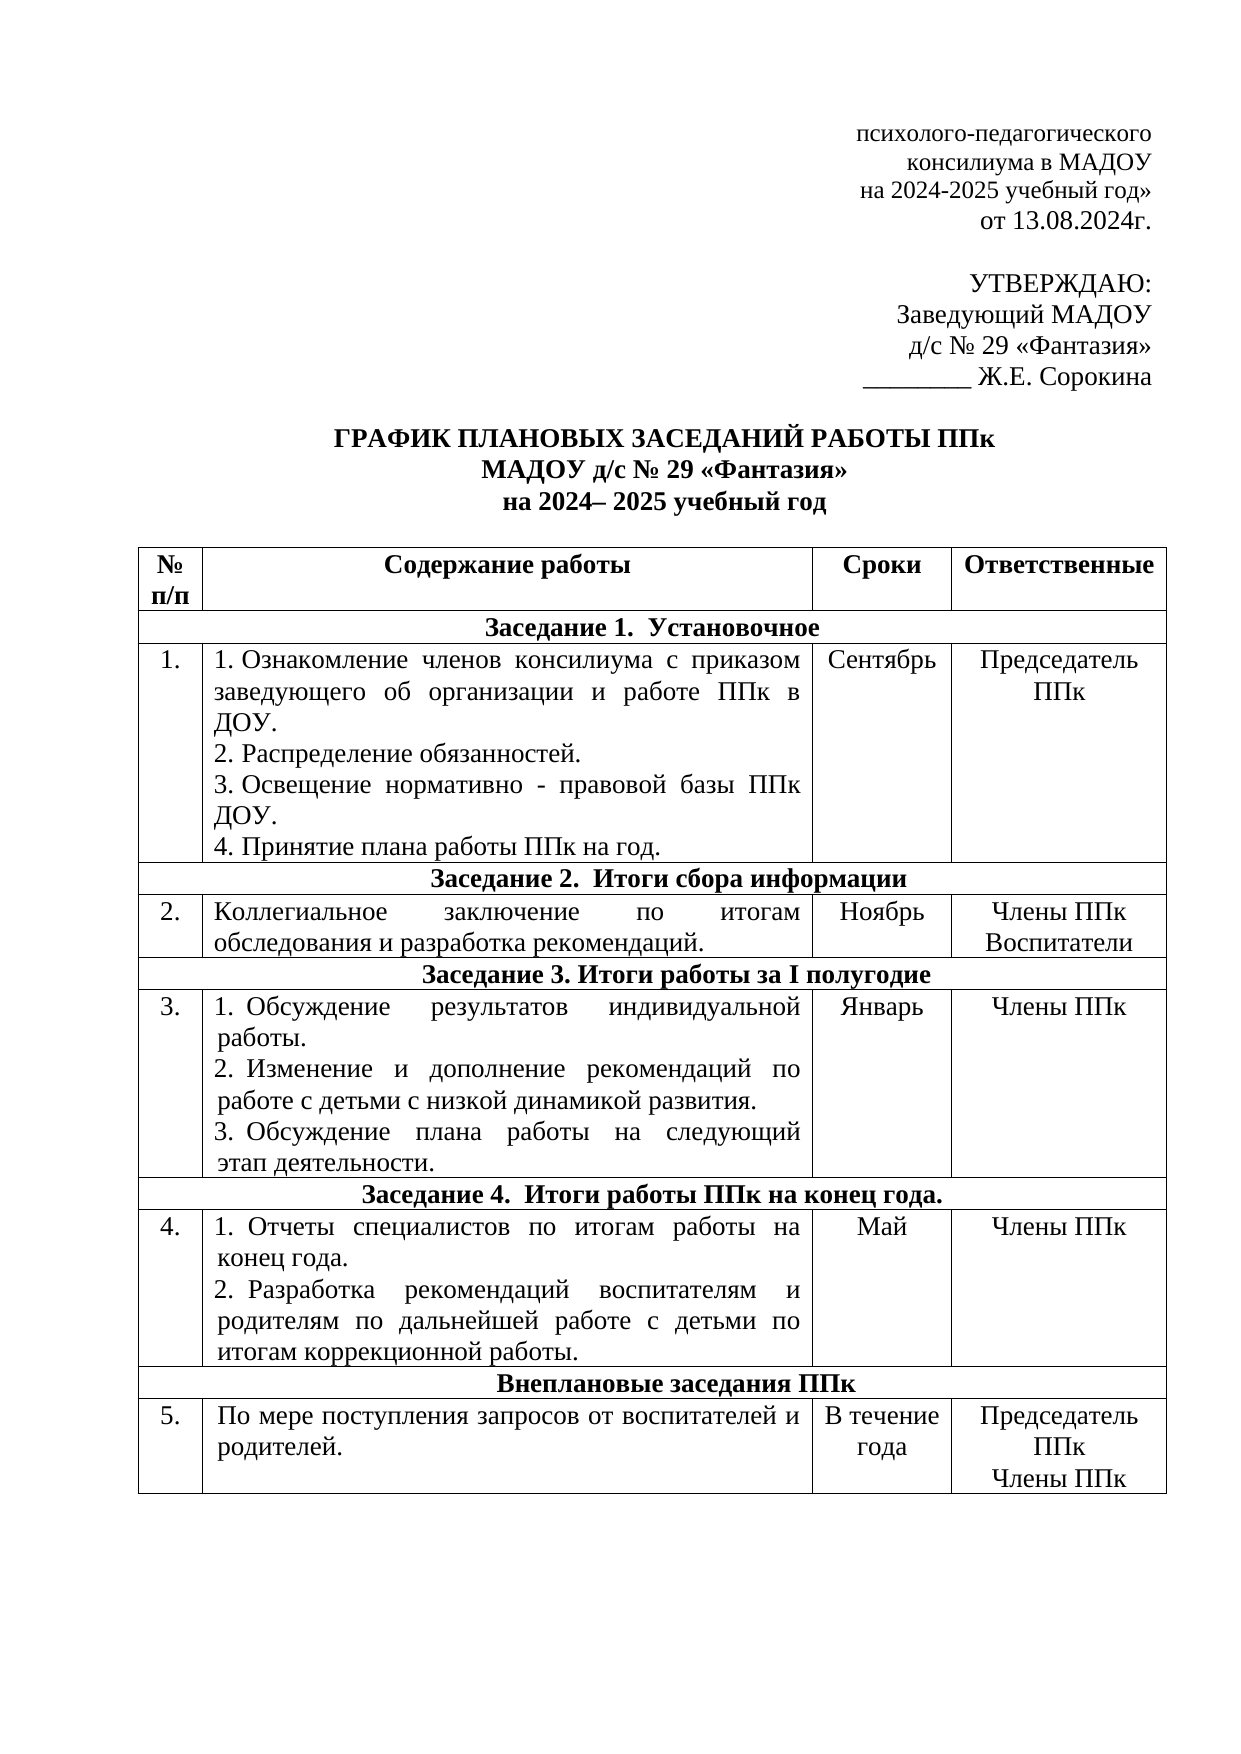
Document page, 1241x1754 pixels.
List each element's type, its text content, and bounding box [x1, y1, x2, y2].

table_cell По мере поступления запросов от воспитателей и родителей. [203, 1399, 812, 1493]
table_cell Январь [813, 990, 951, 1177]
text на 2024– 2025 учебный год [177, 485, 1152, 516]
table_cell 4. [139, 1210, 202, 1366]
table_cell Председатель ППк [952, 644, 1166, 862]
text консилиума в МАДОУ [177, 147, 1152, 176]
table_cell Председатель ППк Члены ППк [952, 1399, 1166, 1493]
table_cell Май [813, 1210, 951, 1366]
table_cell 5. [139, 1399, 202, 1493]
table_cell Сентябрь [813, 644, 951, 862]
text психолого-педагогического [177, 118, 1152, 147]
text ГРАФИК ПЛАНОВЫХ ЗАСЕДАНИЙ РАБОТЫ ППк [177, 422, 1152, 453]
table_cell Заседание 3. Итоги работы за I полугодие [139, 958, 1166, 989]
text МАДОУ д/с № 29 «Фантазия» [177, 453, 1152, 485]
table_cell Внеплановые заседания ППк [139, 1367, 1166, 1398]
table_cell В течение года [813, 1399, 951, 1493]
table_cell Ознакомление членов консилиума с приказом заведующего об организации и работе ППк в ДОУ. Распределение обязанностей. Освещение нормативно - правовой базы ППк ДОУ. Принятие плана работы ППк на год. [203, 644, 812, 862]
table_cell Члены ППк [952, 990, 1166, 1177]
table_cell 3. [139, 990, 202, 1177]
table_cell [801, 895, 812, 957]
table_cell Заседание 1. Установочное [139, 611, 1166, 642]
table_header № п/п [139, 548, 202, 610]
text ________ Ж.Е. Сорокина [177, 360, 1152, 391]
table_cell Заседание 2. Итоги сбора информации [139, 863, 1166, 894]
text Заведующий МАДОУ [177, 298, 1152, 329]
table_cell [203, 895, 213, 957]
text д/с № 29 «Фантазия» [177, 329, 1152, 360]
table_header Ответственные [952, 548, 1166, 610]
table_cell Отчеты специалистов по итогам работы на конец года. Разработка рекомендаций воспитателям и родителям по дальнейшей работе с детьми по итогам коррекционной работы. [203, 1210, 812, 1366]
table_cell 2. [139, 895, 202, 957]
table_cell Члены ППк Воспитатели [952, 895, 1166, 957]
table_cell Члены ППк [952, 1210, 1166, 1366]
table_cell 1. [139, 644, 202, 862]
text на 2024-2025 учебный год» [177, 176, 1152, 204]
table_header Сроки [813, 548, 951, 610]
table_header Содержание работы [203, 548, 812, 610]
table_cell Ноябрь [813, 895, 951, 957]
table_cell Обсуждение результатов индивидуальной работы. Изменение и дополнение рекомендаций по работе с детьми с низкой динамикой развития. Обсуждение плана работы на следующий этап деятельности. [203, 990, 812, 1177]
text УТВЕРЖДАЮ: [177, 267, 1152, 298]
table_cell Заседание 4. Итоги работы ППк на конец года. [139, 1178, 1166, 1209]
text от 13.08.2024г. [177, 204, 1152, 236]
